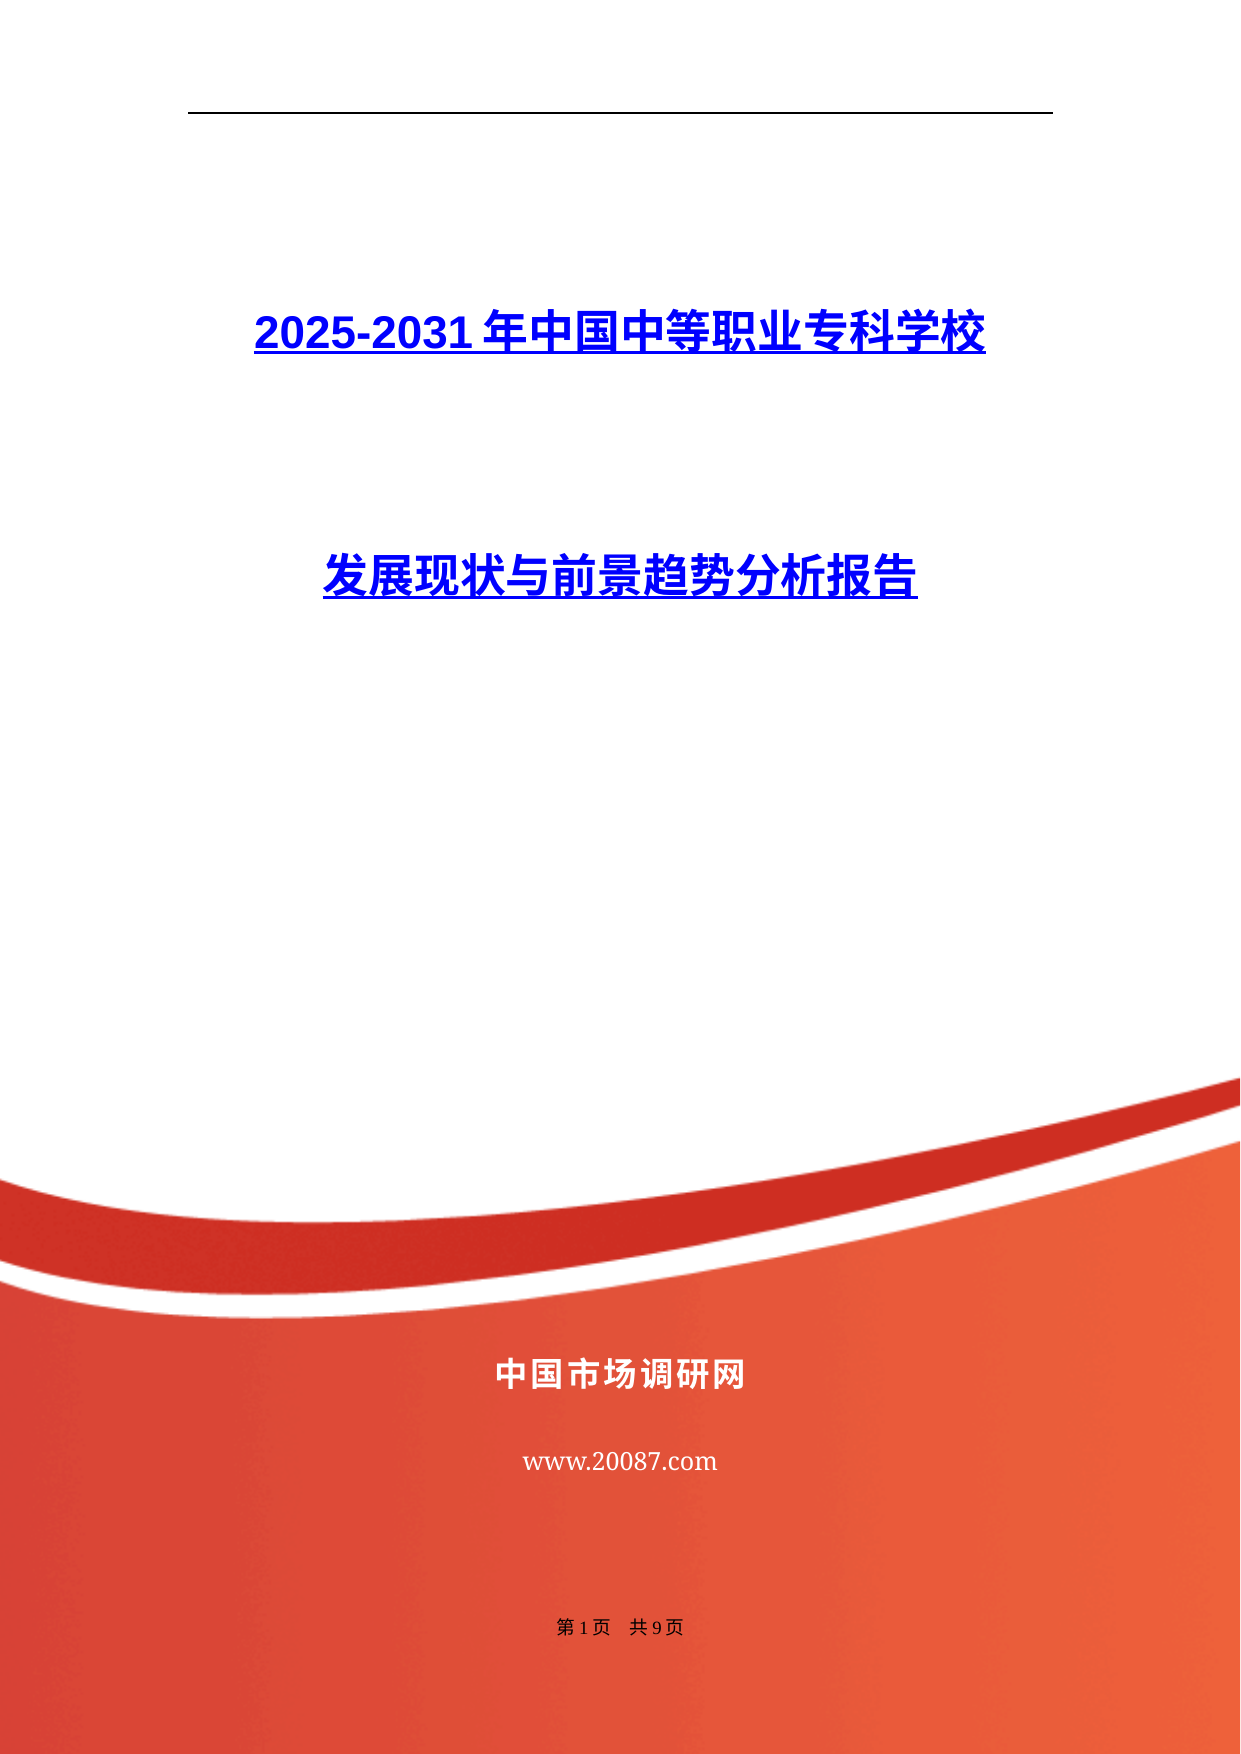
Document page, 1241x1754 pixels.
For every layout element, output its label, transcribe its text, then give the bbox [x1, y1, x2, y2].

subtitle 中国市场调研网 [187, 1339, 1053, 1404]
text www.20087.com [187, 1428, 1053, 1493]
table_header 2025-2031年中国中等职业专科学校发展现状与前景趋势分析报告 [188, 207, 1053, 773]
picture [0, 1006, 1241, 1754]
